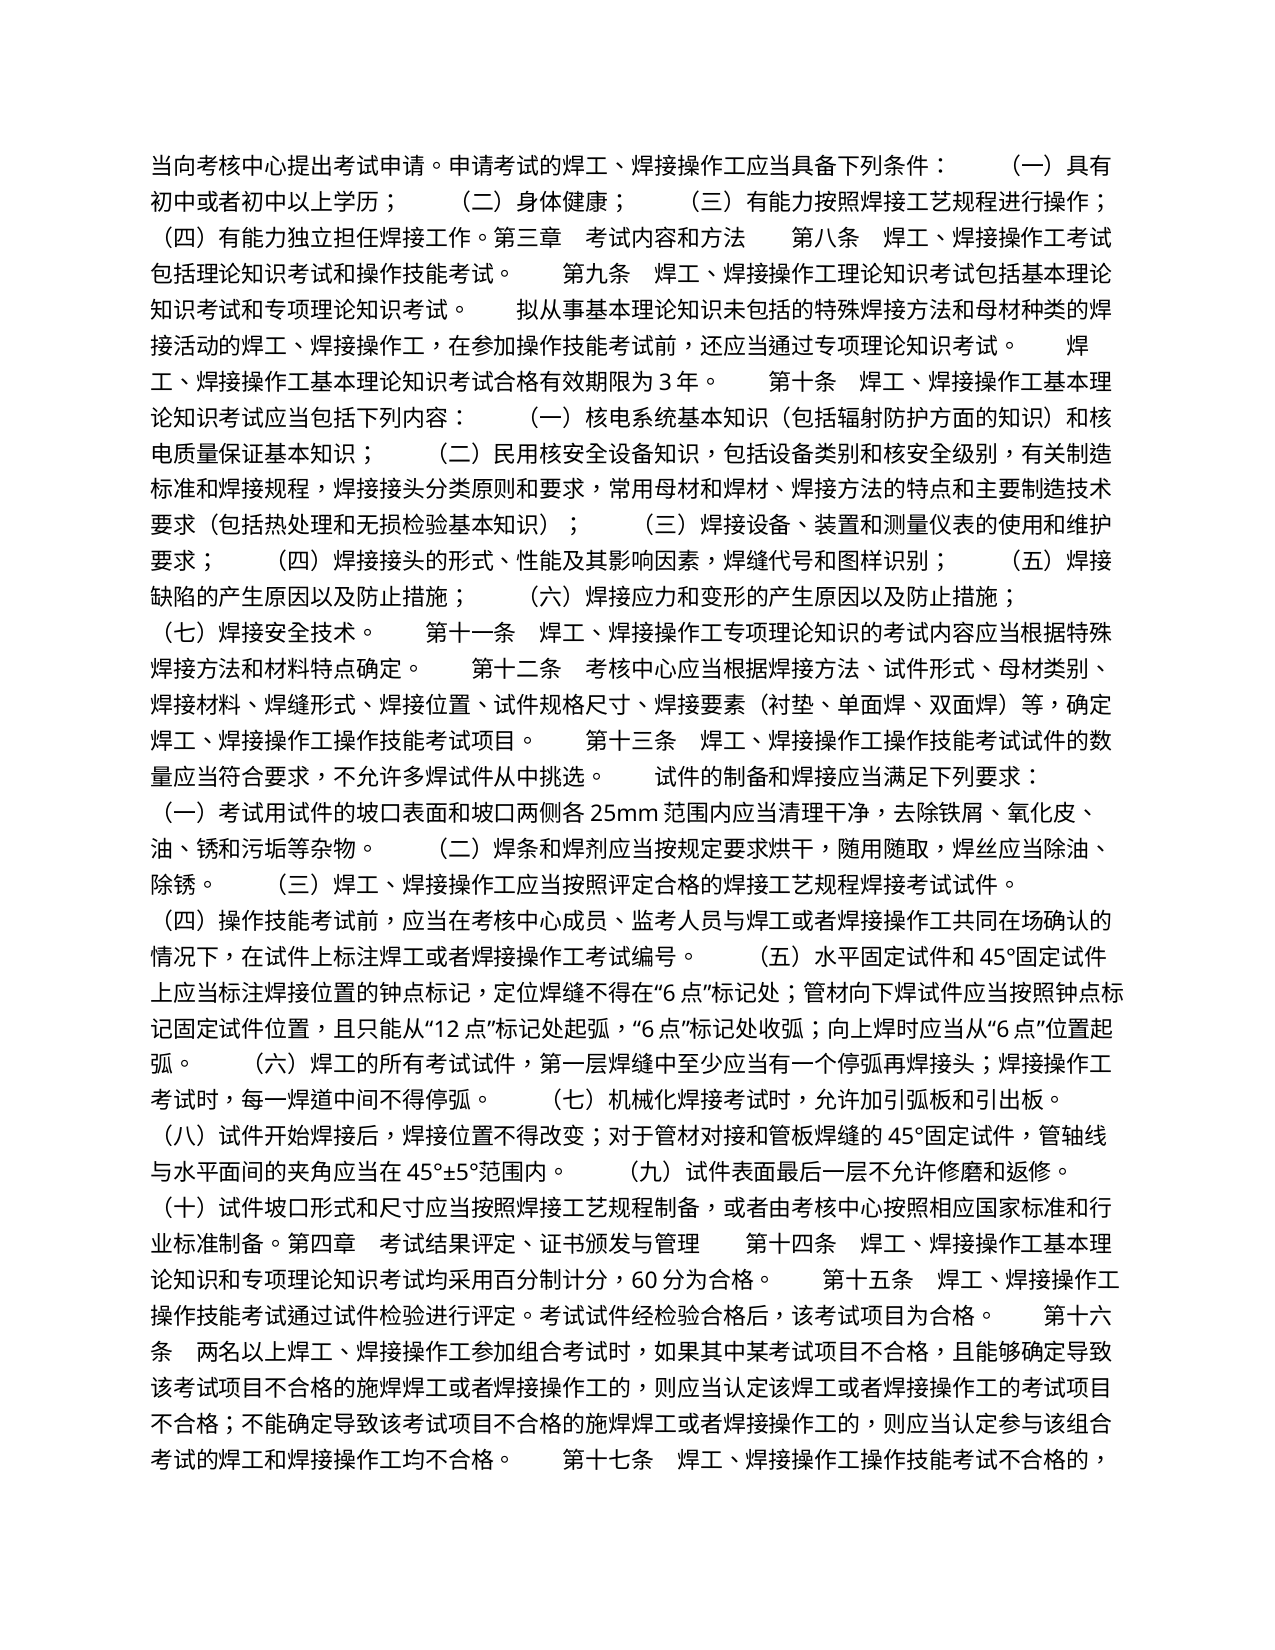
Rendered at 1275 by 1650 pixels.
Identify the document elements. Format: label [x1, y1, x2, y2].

text [150, 150, 1125, 1475]
